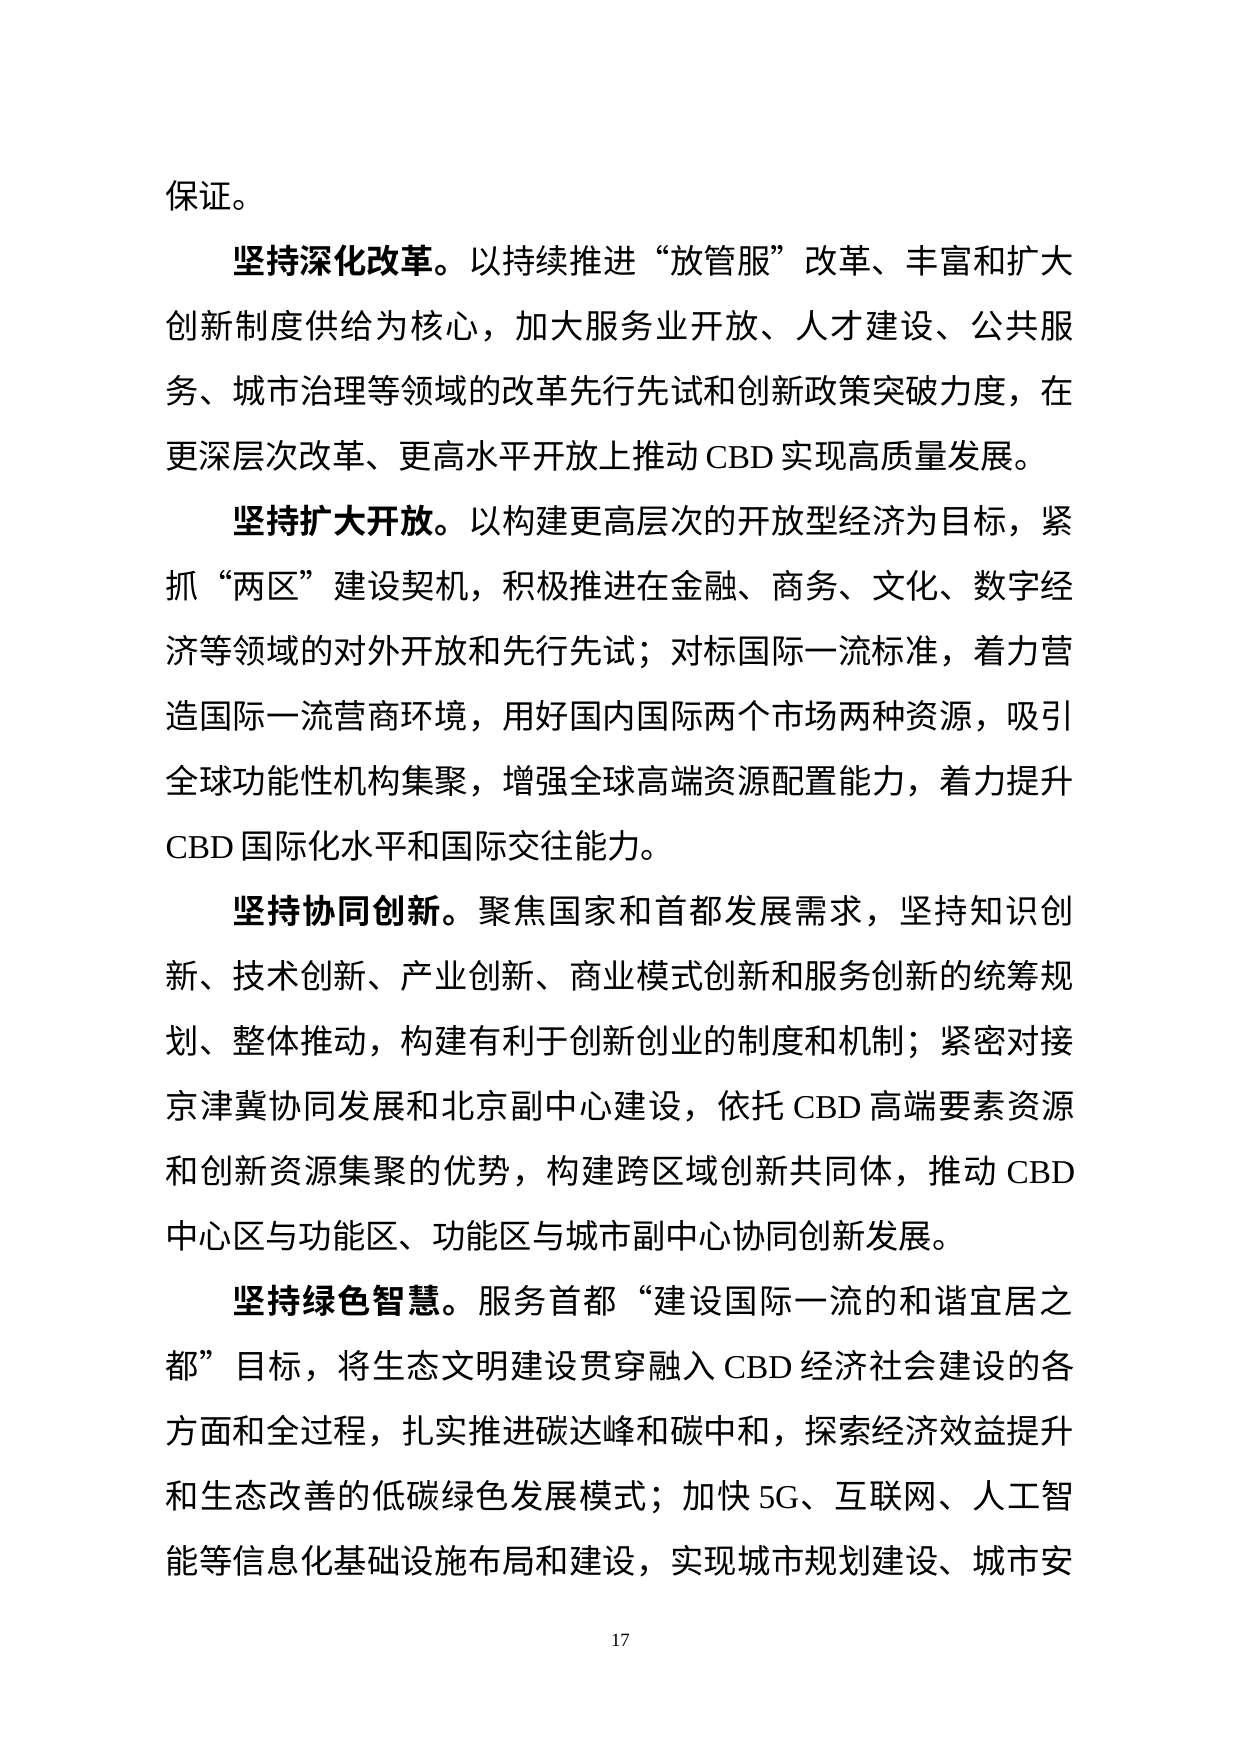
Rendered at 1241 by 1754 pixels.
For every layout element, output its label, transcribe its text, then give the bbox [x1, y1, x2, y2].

text 坚持协同创新。聚焦国家和首都发展需求，坚持知识创新、技术创新、产业创新、商业模式创新和服务创新的统筹规划、整体推动，构建有利于创新创业的制度和机制；紧密对接京津冀协同发展和北京副中心建设，依托CBD高端要素资源和创新资源集聚的优势，构建跨区域创新共同体，推动CBD中心区与功能区、功能区与城市副中心协同创新发展。 [165, 877, 1075, 1267]
text 坚持深化改革。以持续推进“放管服”改革、丰富和扩大创新制度供给为核心，加大服务业开放、人才建设、公共服务、城市治理等领域的改革先行先试和创新政策突破力度，在更深层次改革、更高水平开放上推动CBD实现高质量发展。 [165, 227, 1075, 487]
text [165, 1267, 1075, 1592]
text 坚持扩大开放。以构建更高层次的开放型经济为目标，紧抓“两区”建设契机，积极推进在金融、商务、文化、数字经济等领域的对外开放和先行先试；对标国际一流标准，着力营造国际一流营商环境，用好国内国际两个市场两种资源，吸引全球功能性机构集聚，增强全球高端资源配置能力，着力提升CBD国际化水平和国际交往能力。 [165, 487, 1075, 877]
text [165, 162, 1075, 227]
